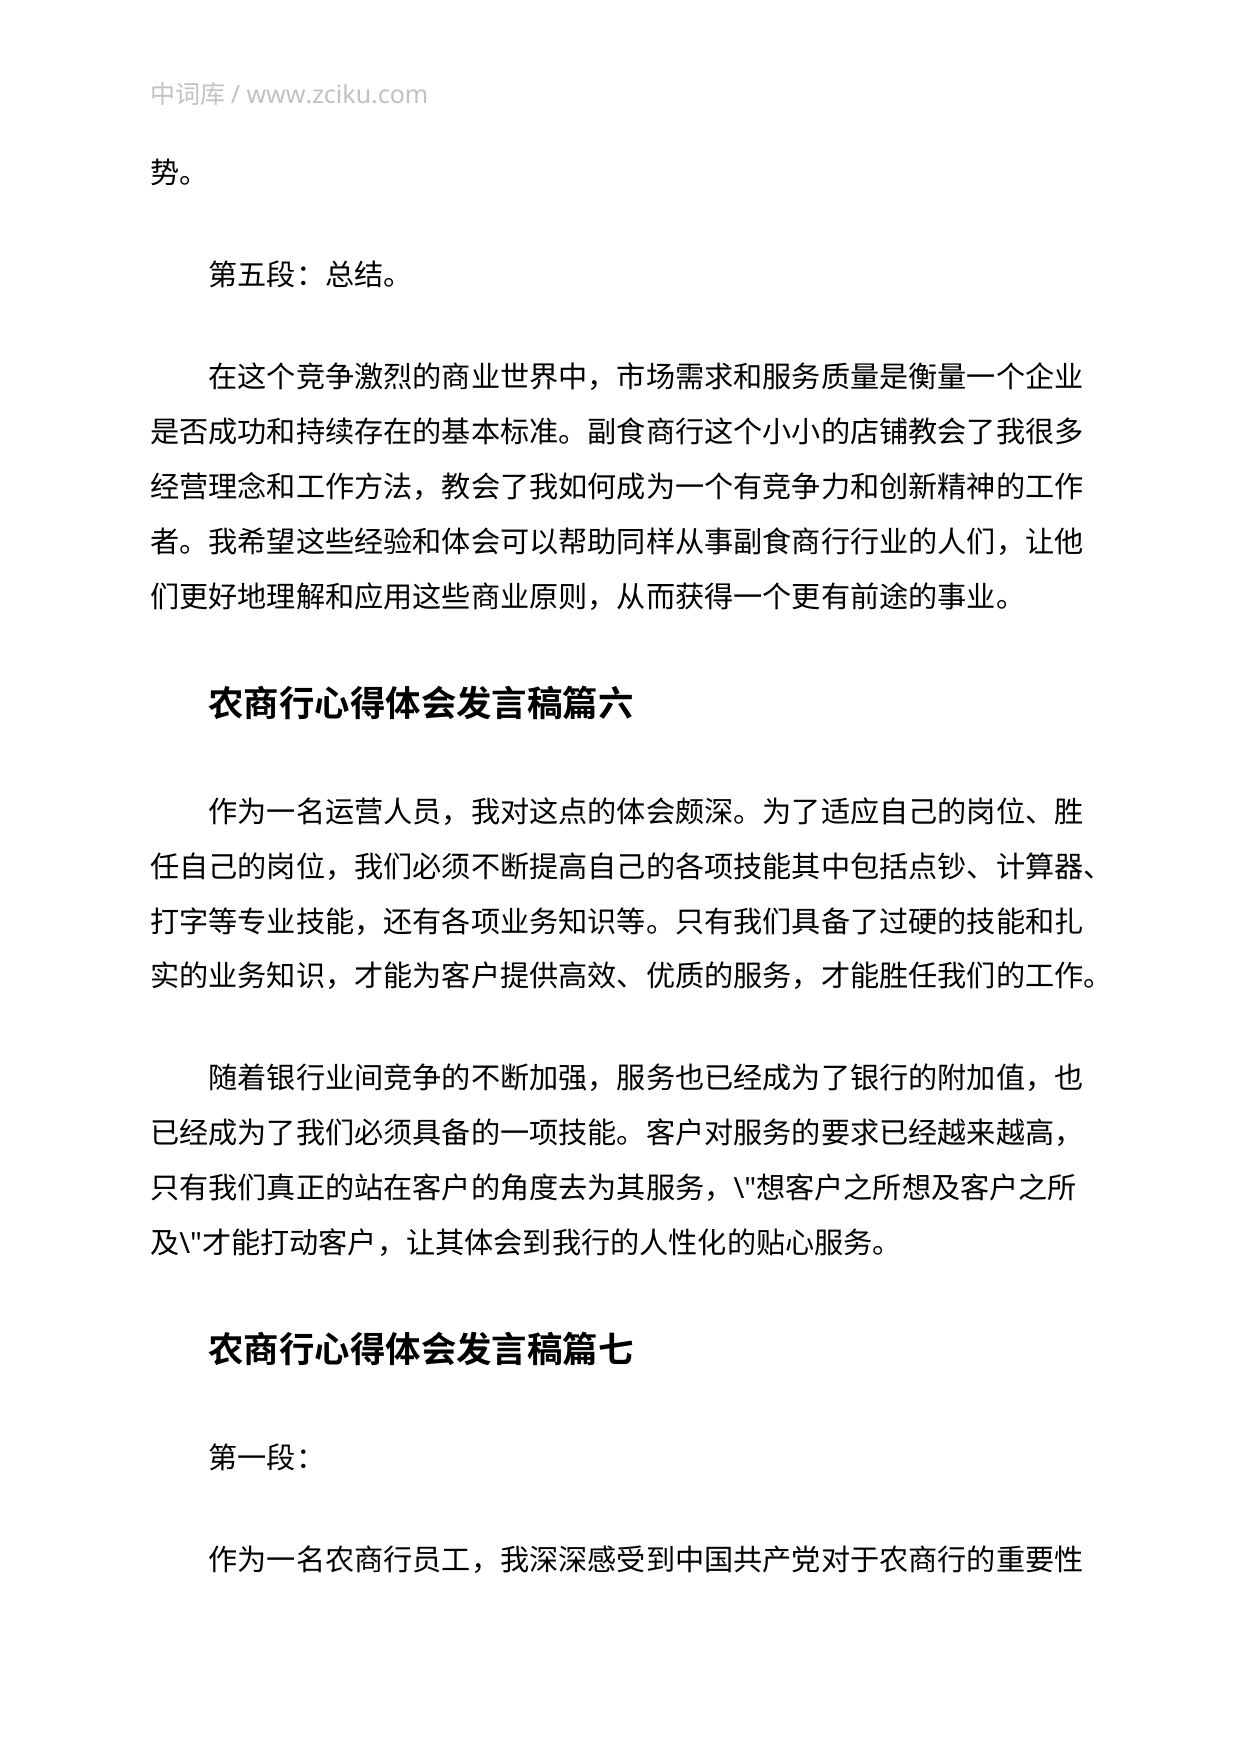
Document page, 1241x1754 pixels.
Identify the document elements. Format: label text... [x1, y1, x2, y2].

text 随着银行业间竞争的不断加强，服务也已经成为了银行的附加值，也已经成为了我们必须具备的一项技能。客户对服务的要求已经越来越高，只有我们真正的站在客户的角度去为其服务，\"想客户之所想及客户之所及\"才能打动客户，让其体会到我行的人性化的贴心服务。 [150, 1055, 1090, 1262]
text 农商行心得体会发言稿篇六 [150, 675, 1090, 726]
text 第一段： [150, 1435, 1090, 1477]
text 第五段：总结。 [150, 252, 1090, 294]
text 作为一名运营人员，我对这点的体会颇深。为了适应自己的岗位、胜任自己的岗位，我们必须不断提高自己的各项技能其中包括点钞、计算器、打字等专业技能，还有各项业务知识等。只有我们具备了过硬的技能和扎实的业务知识，才能为客户提供高效、优质的服务，才能胜任我们的工作。 [150, 788, 1090, 995]
text 在这个竞争激烈的商业世界中，市场需求和服务质量是衡量一个企业是否成功和持续存在的基本标准。副食商行这个小小的店铺教会了我很多经营理念和工作方法，教会了我如何成为一个有竞争力和创新精神的工作者。我希望这些经验和体会可以帮助同样从事副食商行行业的人们，让他们更好地理解和应用这些商业原则，从而获得一个更有前途的事业。 [150, 353, 1090, 615]
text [150, 150, 1090, 192]
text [150, 1537, 1090, 1579]
text 农商行心得体会发言稿篇七 [150, 1322, 1090, 1373]
